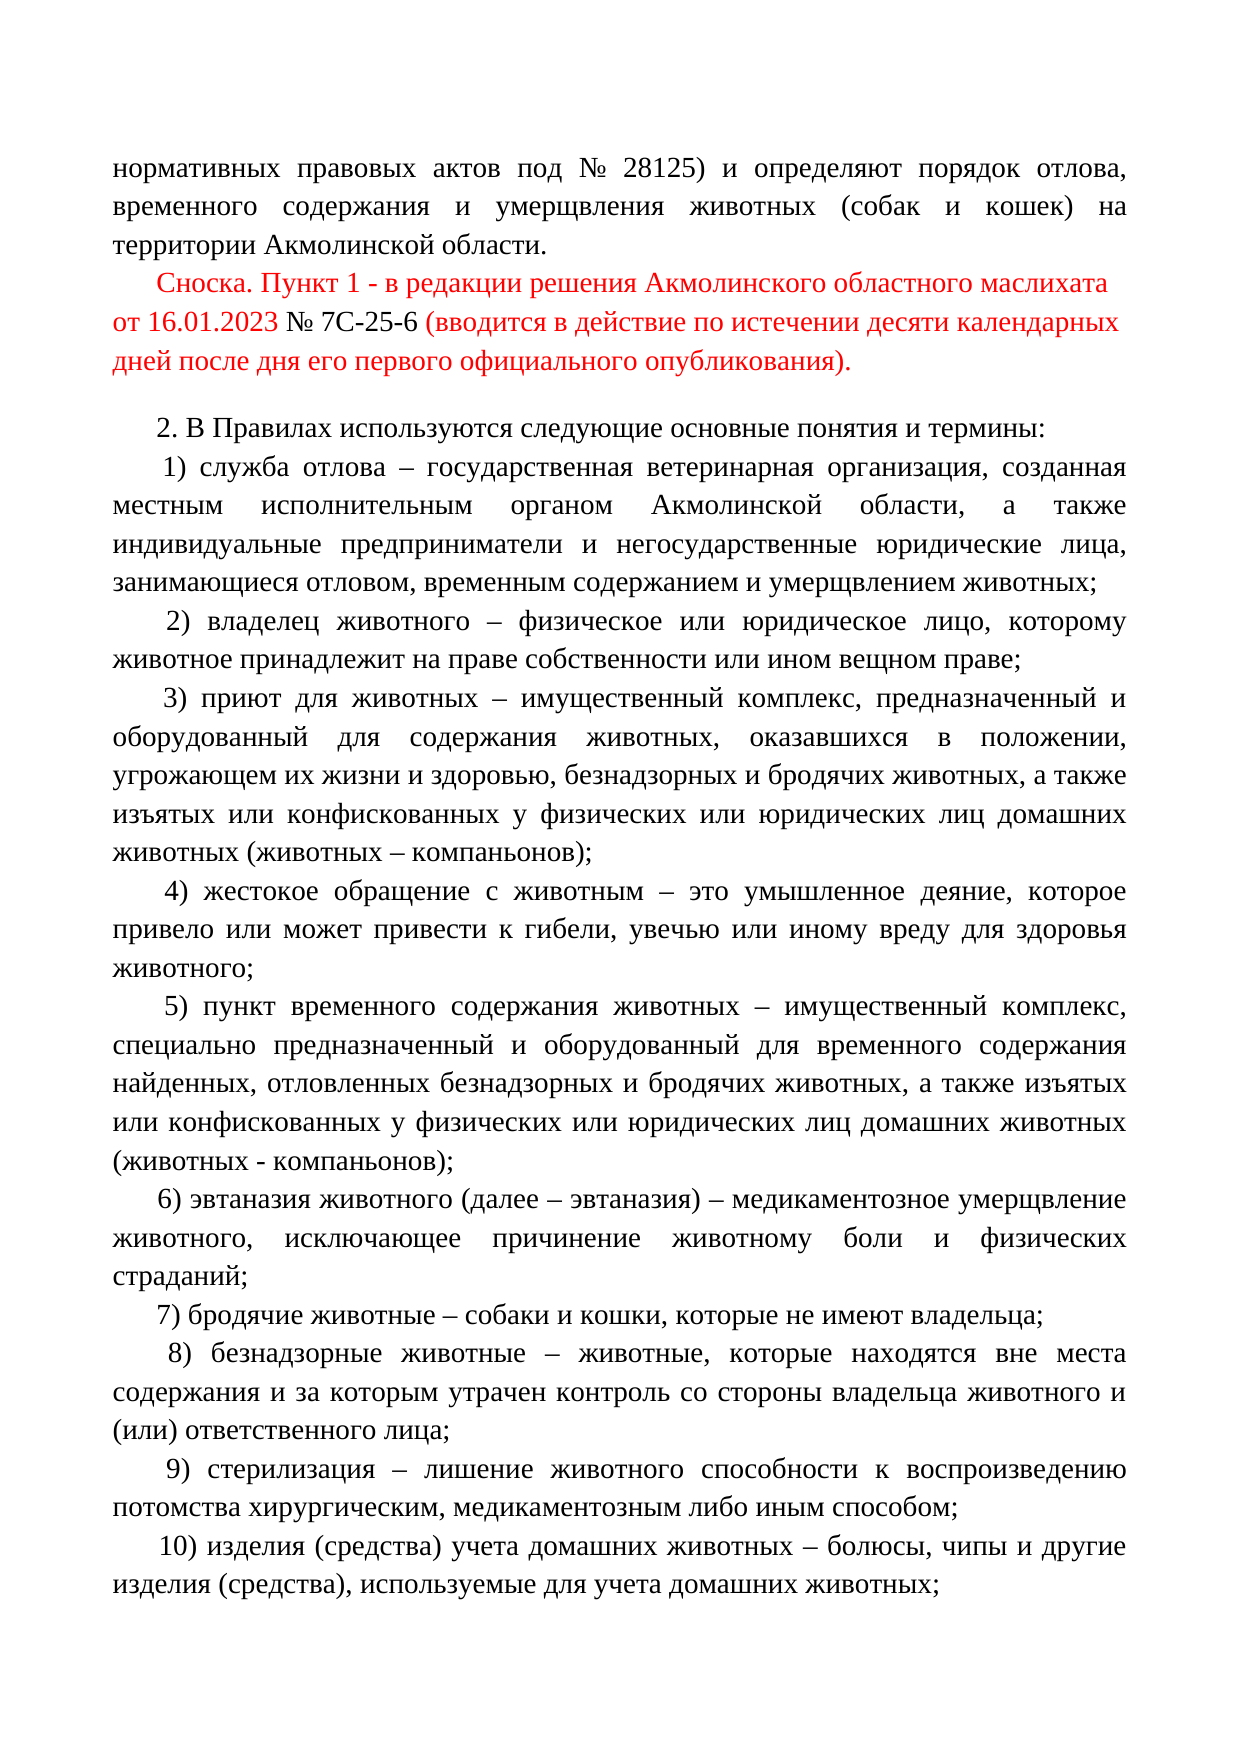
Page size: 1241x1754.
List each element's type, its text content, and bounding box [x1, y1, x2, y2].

text 9) стерилизация – лишение животного способности к воспроизведению потомства хирургическим, медикаментозным либо иным способом; [112, 1451, 1128, 1523]
text 1) служба отлова – государственная ветеринарная организация, созданная местным исполнительным органом Акмолинской области, а также индивидуальные предприниматели и негосударственные юридические лица, занимающиеся отловом, временным содержанием и умерщвлением животных; [112, 449, 1128, 598]
text 3) приют для животных – имущественный комплекс, предназначенный и оборудованный для содержания животных, оказавшихся в положении, угрожающем их жизни и здоровью, безнадзорных и бродячих животных, а также изъятых или конфискованных у физических или юридических лиц домашних животных (животных – компаньонов); [112, 680, 1128, 868]
text 6) эвтаназия животного (далее – эвтаназия) – медикаментозное умерщвление животного, исключающее причинение животному боли и физических страданий; [112, 1181, 1128, 1292]
text 8) безнадзорные животные – животные, которые находятся вне места содержания и за которым утрачен контроль со стороны владельца животного и (или) ответственного лица; [112, 1335, 1128, 1446]
text 10) изделия (средства) учета домашних животных – болюсы, чипы и другие изделия (средства), используемые для учета домашних животных; [112, 1528, 1128, 1600]
text 2. В Правилах используются следующие основные понятия и термины: [112, 410, 1128, 444]
text 4) жестокое обращение с животным – это умышленное деяние, которое привело или может привести к гибели, увечью или иному вреду для здоровья животного; [112, 873, 1128, 983]
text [112, 150, 1128, 261]
text Сноска. Пункт 1 - в редакции решения Акмолинского областного маслихата от 16.01.2023 № 7С-25-6 (вводится в действие по истечении десяти календарных дней после дня его первого официального опубликования). [112, 266, 1128, 406]
text 5) пункт временного содержания животных – имущественный комплекс, специально предназначенный и оборудованный для временного содержания найденных, отловленных безнадзорных и бродячих животных, а также изъятых или конфискованных у физических или юридических лиц домашних животных (животных - компаньонов); [112, 988, 1128, 1176]
text 2) владелец животного – физическое или юридическое лицо, которому животное принадлежит на праве собственности или ином вещном праве; [112, 603, 1128, 675]
text 7) бродячие животные – собаки и кошки, которые не имеют владельца; [112, 1297, 1128, 1330]
